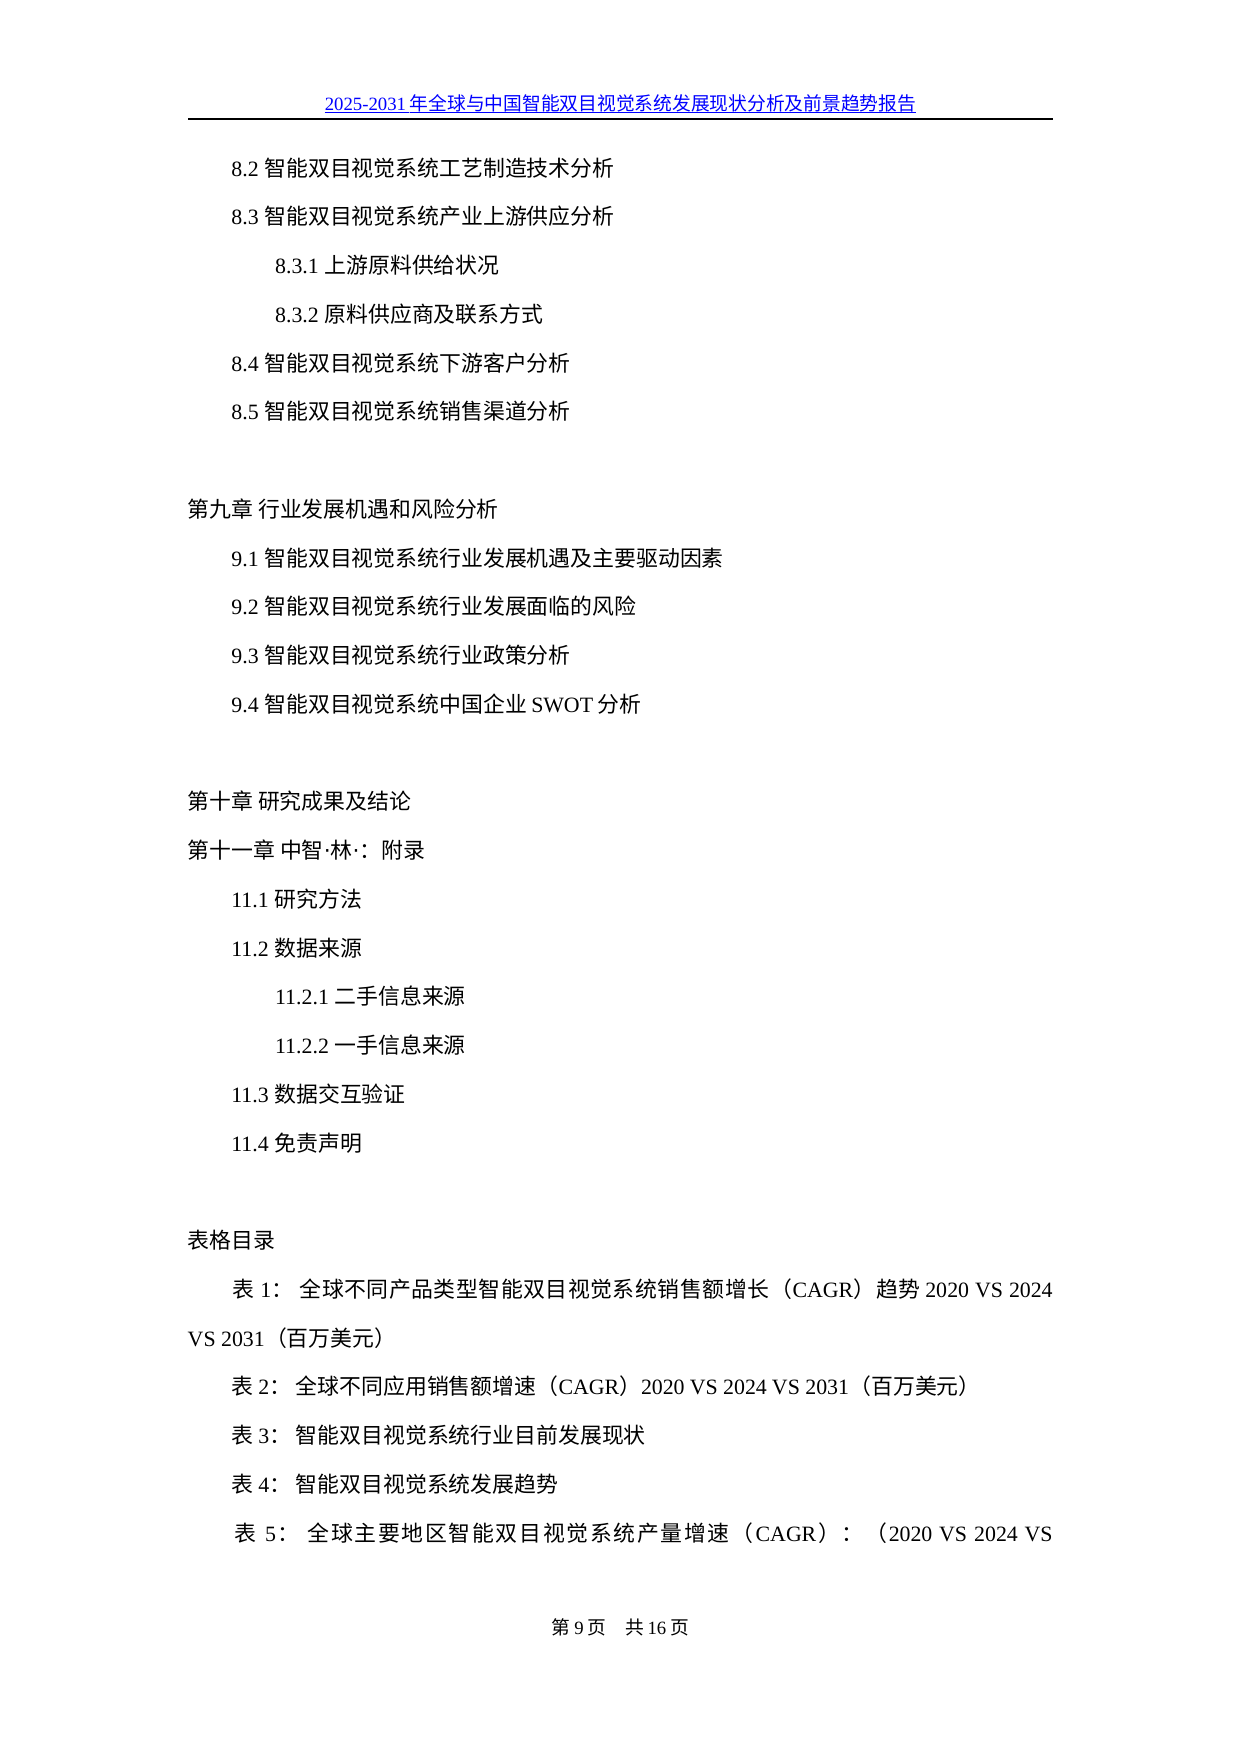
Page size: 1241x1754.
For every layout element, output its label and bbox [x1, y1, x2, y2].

text [187, 150, 1053, 1548]
